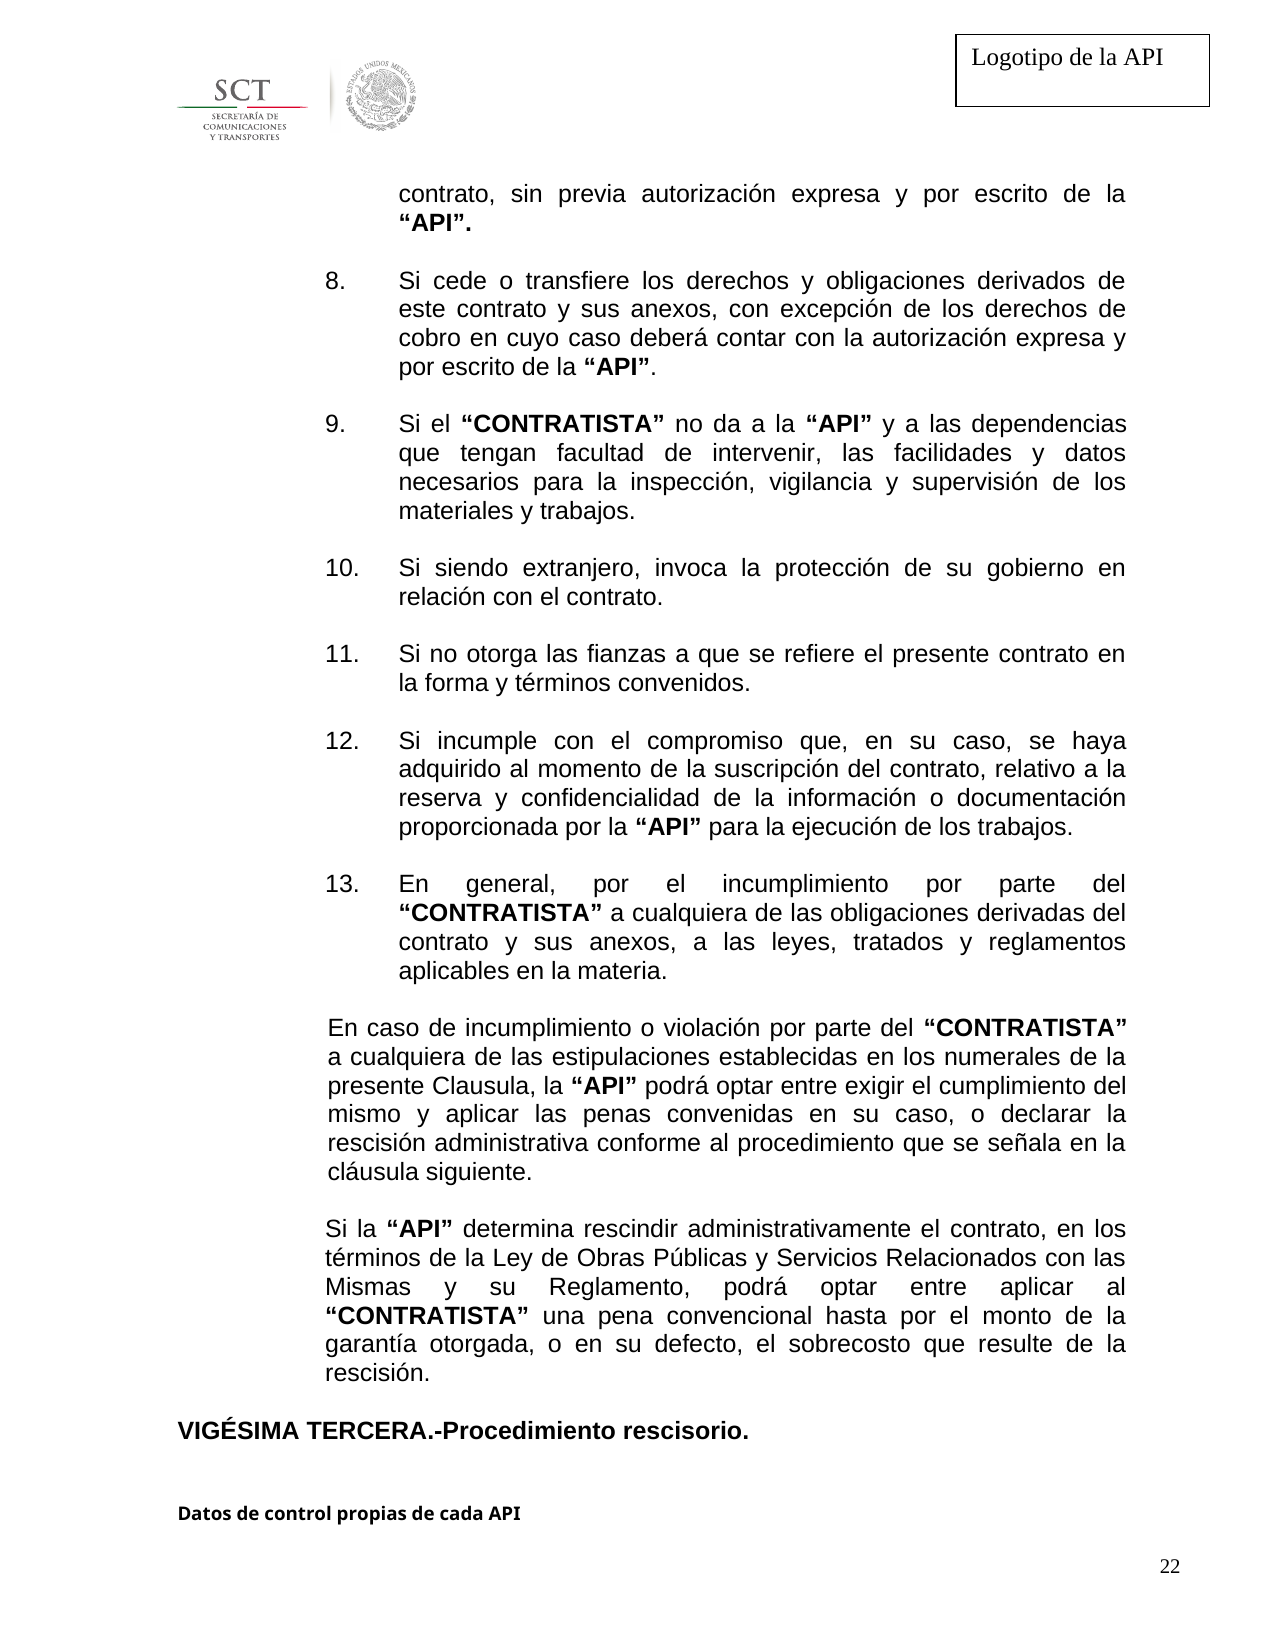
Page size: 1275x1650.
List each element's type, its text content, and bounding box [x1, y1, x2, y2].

text En caso de incumplimiento o violación por parte del “CONTRATISTA” a cualquiera de las estipulaciones establecidas en los numerales de la presente Clausula, la “API” podrá optar entre exigir el cumplimiento del mismo y aplicar las penas convenidas en su caso, o declarar la rescisión administrativa conforme al procedimiento que se señala en la cláusula siguiente. [327, 1013, 1127, 1186]
list En general, por el incumplimiento por parte del “CONTRATISTA” a cualquiera de las obligaciones derivadas del contrato y sus anexos, a las leyes, tratados y reglamentos aplicables en la materia. [325, 869, 1127, 984]
list Si cede o transfiere los derechos y obligaciones derivados de este contrato y sus anexos, con excepción de los derechos de cobro en cuyo caso deberá contar con la autorización expresa y por escrito de la “API”. [325, 266, 1127, 381]
list Si el “CONTRATISTA” no da a la “API” y a las dependencias que tengan facultad de intervenir, las facilidades y datos necesarios para la inspección, vigilancia y supervisión de los materiales y trabajos. [325, 409, 1127, 524]
text VIGÉSIMA TERCERA.-Procedimiento rescisorio. [177, 1416, 1127, 1444]
text Si la “API” determina rescindir administrativamente el contrato, en los términos de de Obras Públicas y Servicios Relacionados con las Mismas y su Reglamento, podrá optar entre aplicar al “CONTRATISTA” una pena convencional hasta por el monto de la garantía otorgada, o en su defecto, el sobrecosto que resulte de la rescisión. [325, 1214, 1127, 1387]
list Si siendo extranjero, invoca la protección de su gobierno en relación con el contrato. [325, 553, 1127, 611]
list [325, 179, 1127, 237]
list Si no otorga las fianzas a que se refiere el presente contrato en la forma y términos convenidos. [325, 639, 1127, 697]
list Si incumple con el compromiso que, en su caso, se haya adquirido al momento de la suscripción del contrato, relativo a la reserva y confidencialidad de la información o documentación proporcionada por la “API” para la ejecución de los trabajos. [325, 726, 1127, 841]
